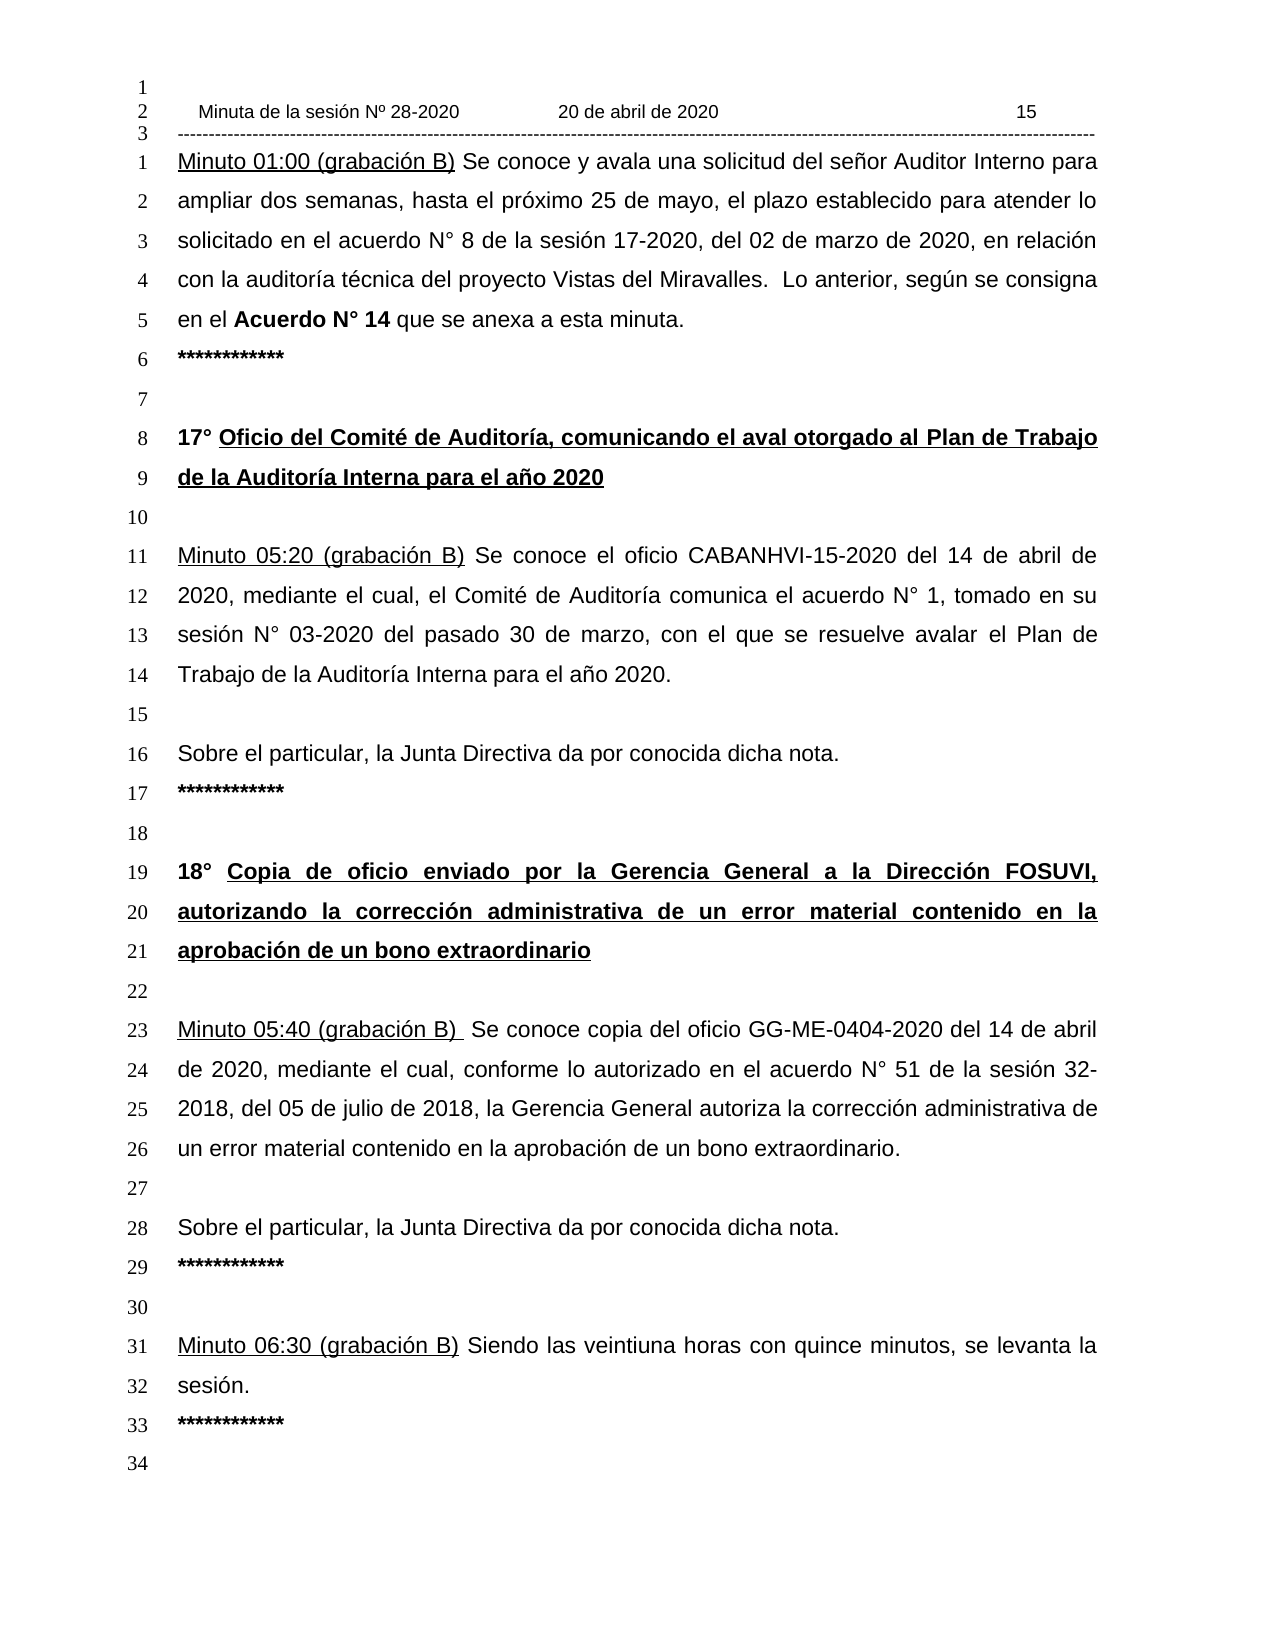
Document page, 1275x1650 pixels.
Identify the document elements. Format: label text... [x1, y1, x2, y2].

text ************ [177, 779, 1098, 806]
text ************ [177, 345, 1098, 371]
text 18° Copia de oficio enviado por la Gerencia General a la Dirección FOSUVI, autorizando la corrección administrativa de un error material contenido en la aprobación de un bono extraordinario [177, 858, 1098, 921]
text Minuto 05:40 (grabación B) Se conoce copia del oficio GG-ME-0404-2020 del 14 de abril de 2020, mediante el cual, conforme lo autorizado en el acuerdo N° 51 de la sesión 32-2018, del 05 de julio de 2018, la Gerencia General autoriza la corrección administrativa de un error material contenido en la aprobación de un bono extraordinario. [177, 1016, 1098, 1161]
text ************ [177, 1411, 1098, 1437]
text 18° Copia de oficio enviado por la Gerencia General a la Dirección FOSUVI, autorizando la corrección administrativa de un error material contenido en la aprobación de un bono extraordinario [177, 922, 1098, 964]
text Minuto 06:30 (grabación B) Siendo las veintiuna horas con quince minutos, se levanta la sesión. [177, 1332, 1098, 1398]
text Sobre el particular, la Junta Directiva da por conocida dicha nota. [177, 740, 1098, 766]
text Minuto 05:20 (grabación B) Se conoce el oficio CABANHVI-15-2020 del 14 de abril de 2020, mediante el cual, el Comité de Auditoría comunica el acuerdo N° 1, tomado en su sesión N° 03-2020 del pasado 30 de marzo, con el que se resuelve avalar el Plan de Trabajo de la Auditoría Interna para el año 2020. [177, 542, 1098, 687]
text Minuto 01:00 (grabación B) Se conoce y avala una solicitud del señor Auditor Interno para ampliar dos semanas, hasta el próximo 25 de mayo, el plazo establecido para atender lo solicitado en el acuerdo N° 8 de la sesión 17-2020, del 02 de marzo de 2020, en relación con la auditoría técnica del proyecto Vistas del Miravalles. Lo anterior, según se consigna en el Acuerdo N° 14 que se anexa a esta minuta. [177, 148, 1098, 332]
text 17° Oficio del Comité de Auditoría, comunicando el aval otorgado al Plan de Trabajo de la Auditoría Interna para el año 2020 [177, 424, 1098, 490]
text Sobre el particular, la Junta Directiva da por conocida dicha nota. [177, 1214, 1098, 1240]
text ************ [177, 1253, 1098, 1279]
